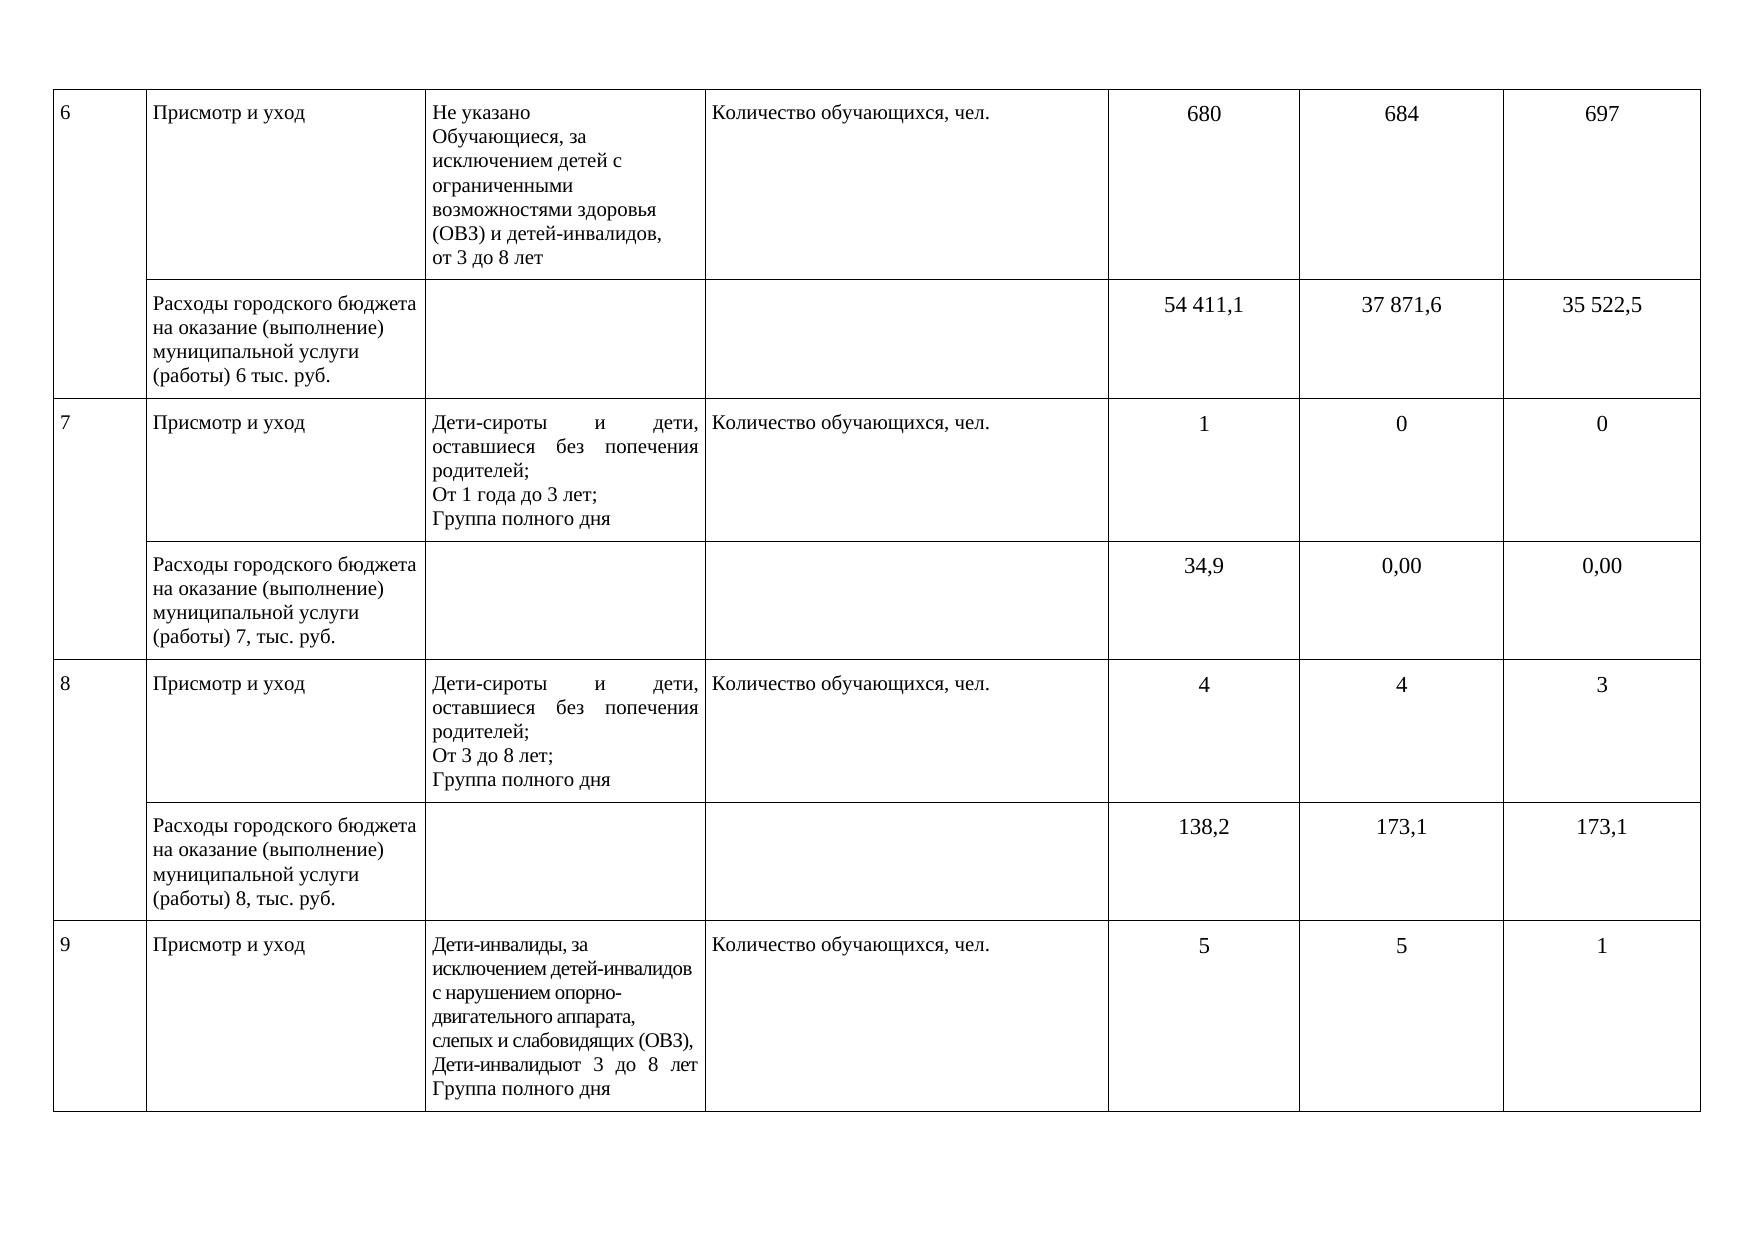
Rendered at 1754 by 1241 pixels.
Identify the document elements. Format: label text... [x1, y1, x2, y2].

table_cell Количество обучающихся, чел. [706, 660, 1108, 802]
table_cell 34,9 [1109, 542, 1299, 659]
table_cell 680 [1109, 90, 1299, 279]
table_cell [426, 542, 705, 659]
table_cell 6 [54, 90, 146, 398]
table_cell 5 [1300, 921, 1503, 1111]
table_cell Присмотр и уход [147, 660, 425, 802]
table_cell 0 [1300, 399, 1503, 541]
table_cell Дети-инвалиды, за исключением детей-инвалидов с нарушением опорно-двигательного аппарата, слепых и слабовидящих (ОВЗ), Дети-инвалидыот 3 до 8 лет Группа полного дня [426, 921, 705, 1111]
table_cell Дети-сироты и дети, оставшиеся без попечения родителей; От 3 до 8 лет; Группа полного дня [426, 660, 705, 802]
table_cell 1 [1504, 921, 1700, 1111]
table_cell Дети-сироты и дети, оставшиеся без попечения родителей; От 1 года до 3 лет; Группа полного дня [426, 399, 705, 541]
table_cell [706, 280, 1108, 398]
table_cell 0,00 [1300, 542, 1503, 659]
table_cell Расходы городского бюджета на оказание (выполнение) муниципальной услуги (работы) 7, тыс. руб. [147, 542, 425, 659]
table_cell 7 [54, 399, 146, 659]
table_cell Расходы городского бюджета на оказание (выполнение) муниципальной услуги (работы) 8, тыс. руб. [147, 803, 425, 920]
table_cell Количество обучающихся, чел. [706, 399, 1108, 541]
table_cell 54 411,1 [1109, 280, 1299, 398]
table_cell 1 [1109, 399, 1299, 541]
table_cell Количество обучающихся, чел. [706, 921, 1108, 1111]
table_cell [706, 542, 1108, 659]
table_cell Присмотр и уход [147, 399, 425, 541]
table_cell 4 [1300, 660, 1503, 802]
table_cell 173,1 [1504, 803, 1700, 920]
table_cell Присмотр и уход [147, 921, 425, 1111]
table_cell Не указано Обучающиеся, за исключением детей с ограниченными возможностями здоровья (ОВЗ) и детей-инвалидов, от 3 до 8 лет [426, 90, 705, 279]
table_cell 0,00 [1504, 542, 1700, 659]
table_cell 5 [1109, 921, 1299, 1111]
table_cell 8 [54, 660, 146, 920]
table_cell Присмотр и уход [147, 90, 425, 279]
table_cell 173,1 [1300, 803, 1503, 920]
table_cell 3 [1504, 660, 1700, 802]
table_cell [426, 803, 705, 920]
table_cell [706, 803, 1108, 920]
table_cell 35 522,5 [1504, 280, 1700, 398]
table_cell 684 [1300, 90, 1503, 279]
table_cell [426, 280, 705, 398]
table_cell 37 871,6 [1300, 280, 1503, 398]
table_cell 4 [1109, 660, 1299, 802]
table_cell 9 [54, 921, 146, 1111]
table_cell 697 [1504, 90, 1700, 279]
table_cell 0 [1504, 399, 1700, 541]
table_cell Расходы городского бюджета на оказание (выполнение) муниципальной услуги (работы) 6 тыс. руб. [147, 280, 425, 398]
table_cell 138,2 [1109, 803, 1299, 920]
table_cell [706, 90, 1108, 279]
